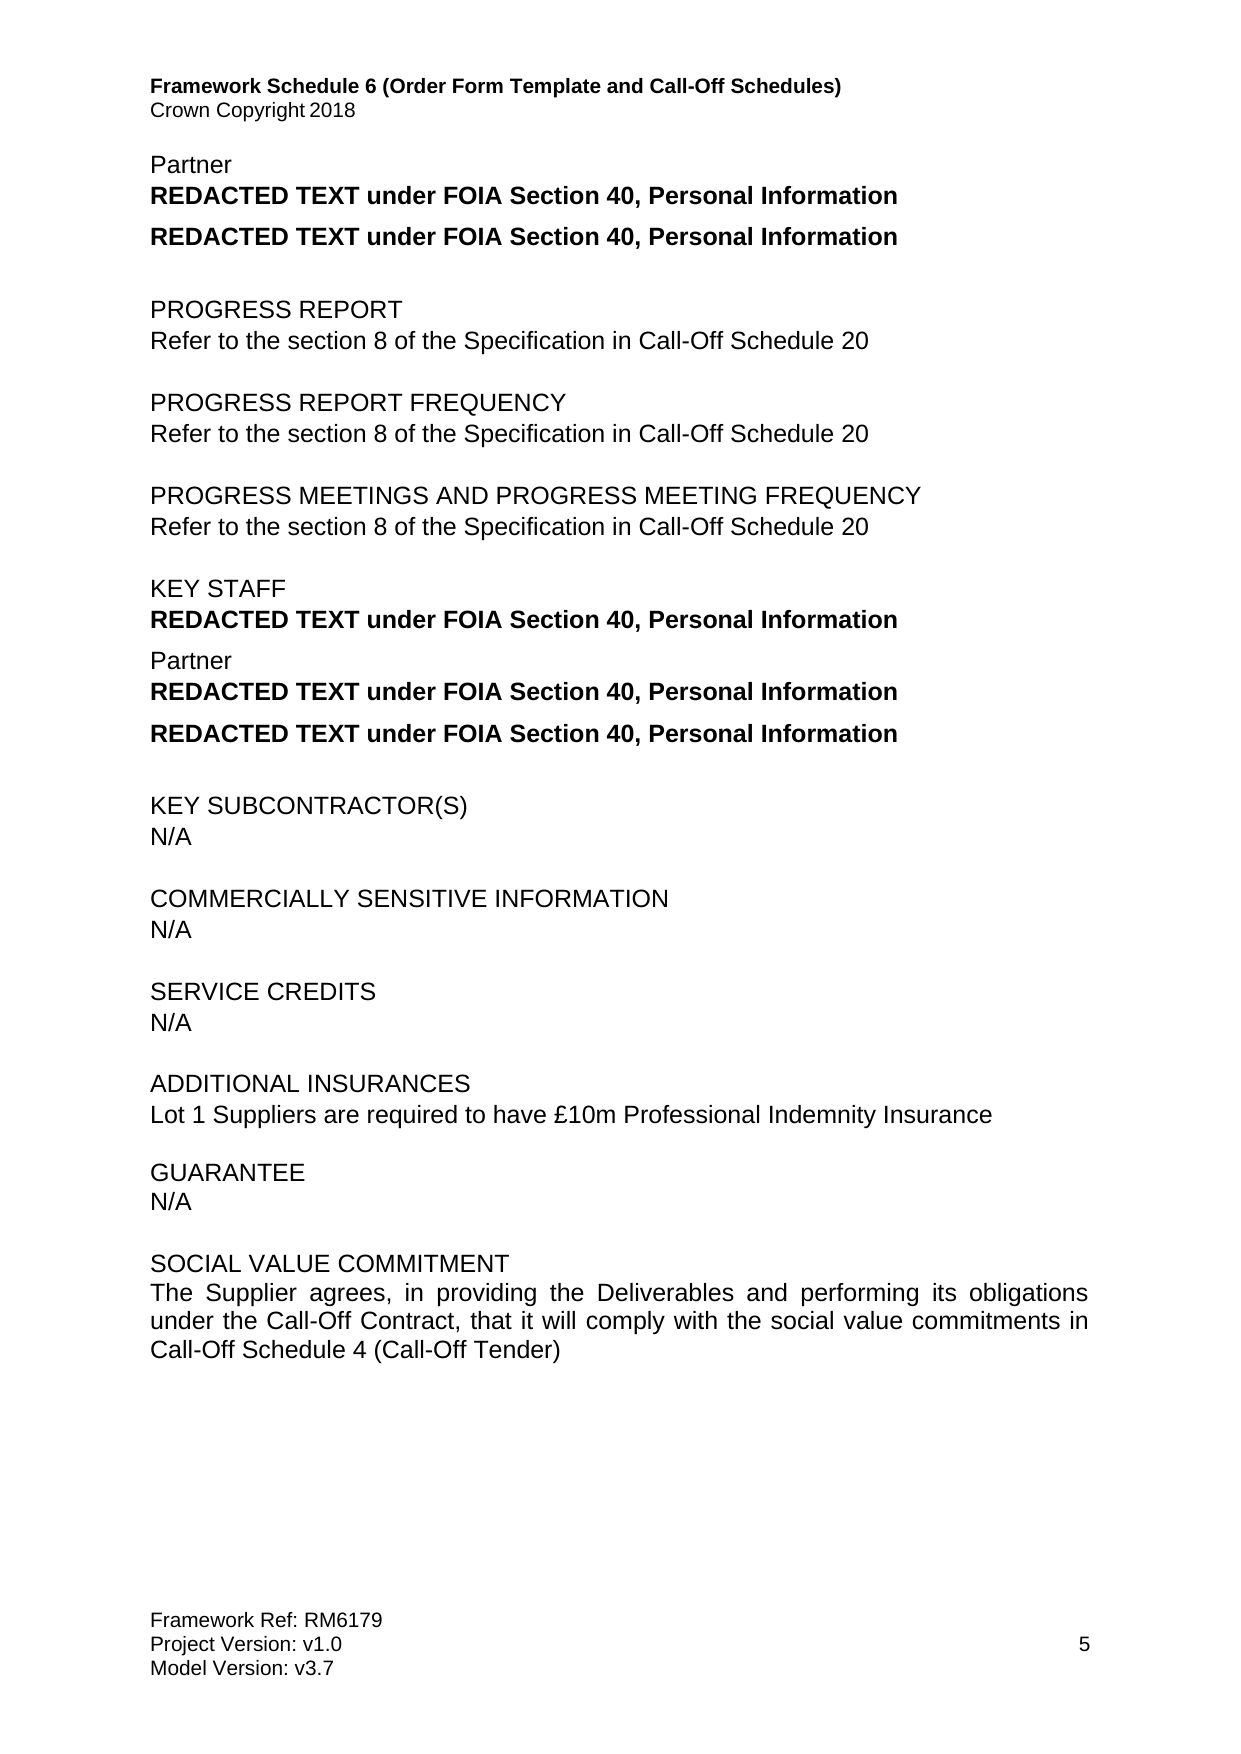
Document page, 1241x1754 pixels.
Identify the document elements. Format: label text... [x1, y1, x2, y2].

text Refer to the section 8 of the Specification in Call-Off Schedule 20 [150, 326, 1090, 354]
text REDACTED TEXT under FOIA Section 40, Personal Information [150, 677, 1090, 706]
text PROGRESS REPORT FREQUENCY [150, 388, 1090, 416]
text PROGRESS REPORT [150, 294, 1090, 323]
text REDACTED TEXT under FOIA Section 40, Personal Information [150, 718, 1090, 747]
text N/A [150, 822, 1090, 851]
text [150, 222, 1090, 251]
text KEY STAFF [150, 574, 1090, 603]
text ADDITIONAL INSURANCES [150, 1069, 1090, 1098]
text SOCIAL VALUE COMMITMENT [150, 1249, 1090, 1277]
text COMMERCIALLY SENSITIVE INFORMATION [150, 884, 1090, 913]
text Refer to the section 8 of the Specification in Call-Off Schedule 20 [150, 512, 1090, 541]
text N/A [150, 1008, 1090, 1037]
text Partner [150, 150, 1090, 179]
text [150, 181, 1090, 210]
text Partner [150, 646, 1090, 675]
text SERVICE CREDITS [150, 977, 1090, 1006]
text N/A [150, 1187, 1090, 1215]
text PROGRESS MEETINGS AND PROGRESS MEETING FREQUENCY [150, 481, 1090, 509]
text Refer to the section 8 of the Specification in Call-Off Schedule 20 [150, 419, 1090, 447]
text REDACTED TEXT under FOIA Section 40, Personal Information [150, 605, 1090, 634]
text GUARANTEE [150, 1158, 1090, 1187]
text N/A [150, 915, 1090, 944]
text KEY SUBCONTRACTOR(S) [150, 791, 1090, 819]
text Lot 1 Suppliers are required to have £10m Professional Indemnity Insurance [150, 1100, 1090, 1129]
text The Supplier agrees, in providing the Deliverables and performing its obligations under the Call-Off Contract, that it will comply with the social value commitments in Call-Off Schedule 4 (Call-Off Tender) [150, 1277, 1090, 1364]
